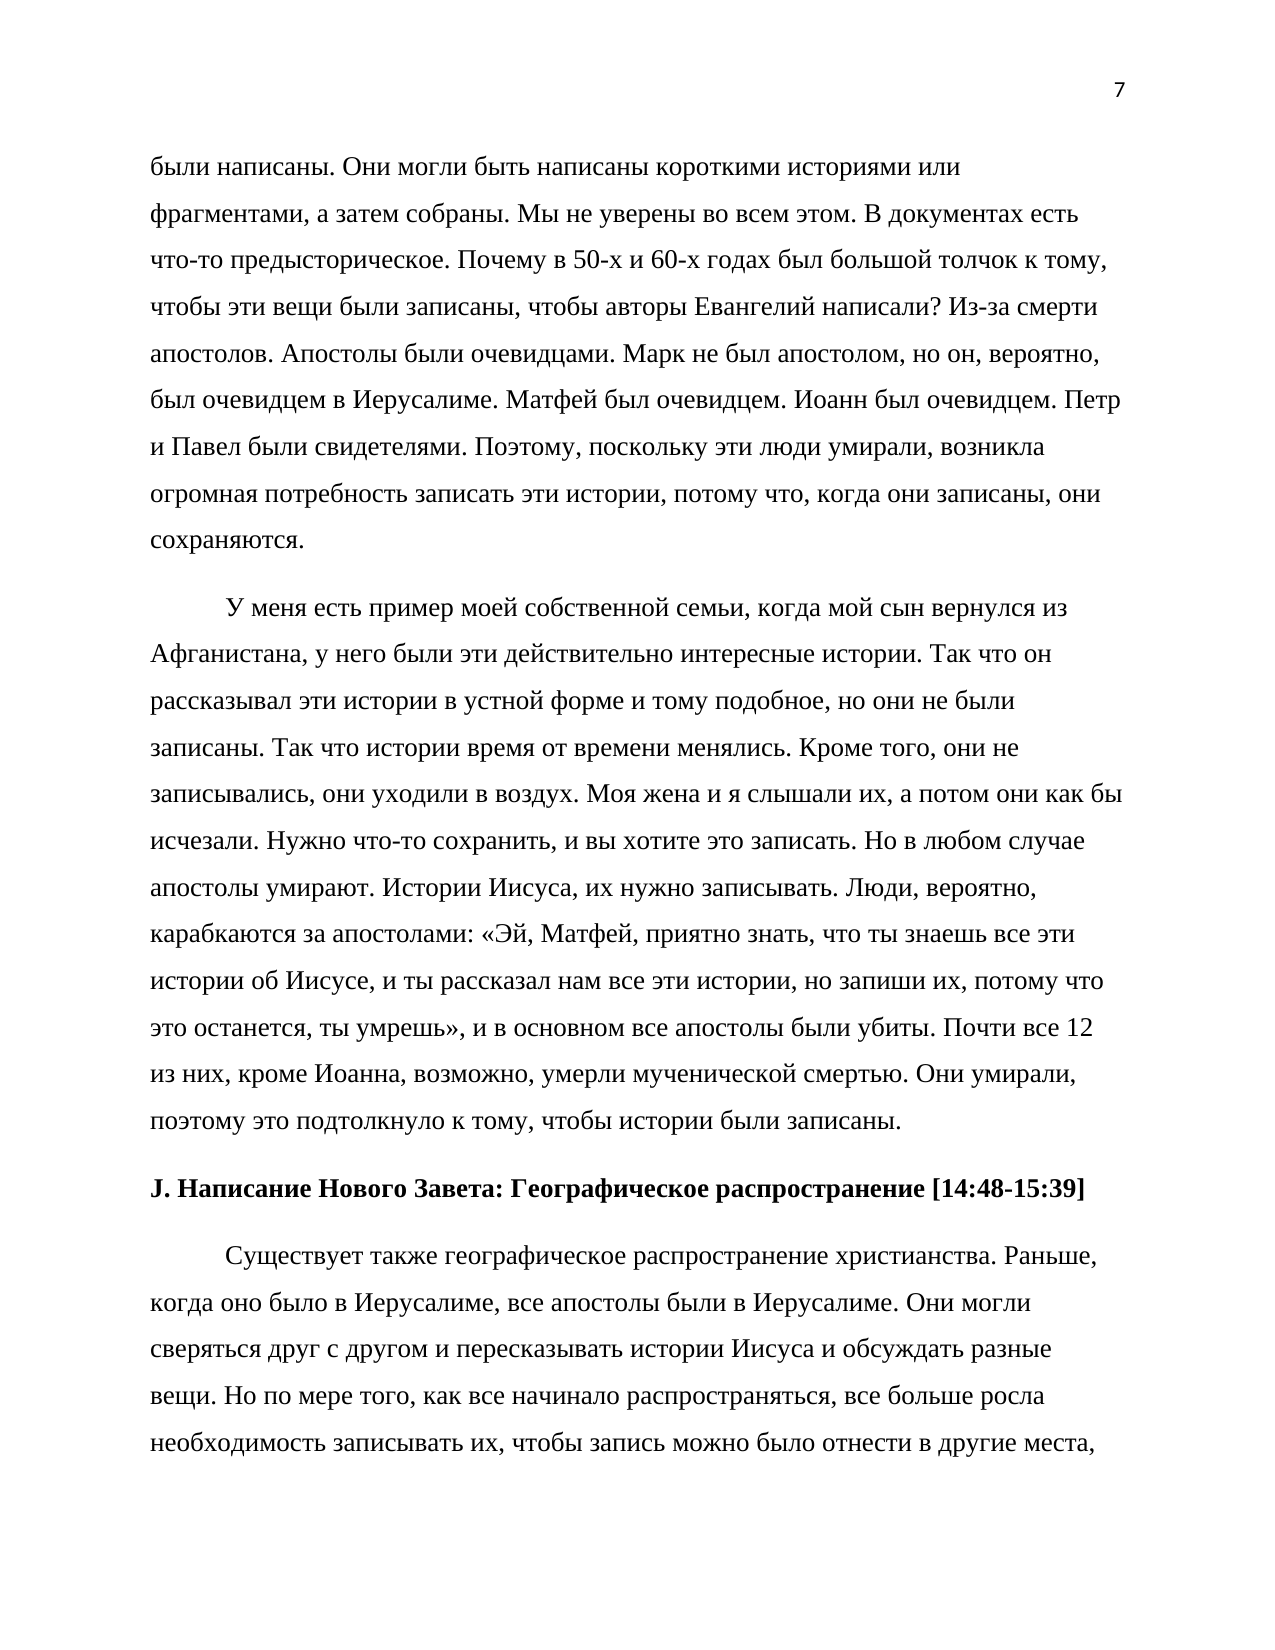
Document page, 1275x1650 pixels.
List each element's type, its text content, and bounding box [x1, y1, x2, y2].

text У меня есть пример моей собственной семьи, когда мой сын вернулся из Афганистана, у него были эти действительно интересные истории. Так что он рассказывал эти истории в устной форме и тому подобное, но они не были записаны. Так что истории время от времени менялись. Кроме того, они не записывались, они уходили в воздух. Моя жена и я слышали их, а потом они как бы исчезали. Нужно что-то сохранить, и вы хотите это записать. Но в любом случае апостолы умирают. Истории Иисуса, их нужно записывать. Люди, вероятно, карабкаются за апостолами: «Эй, Матфей, приятно знать, что ты знаешь все эти истории об Иисусе, и ты рассказал нам все эти истории, но запиши их, потому что это останется, ты умрешь», и в основном все апостолы были убиты. Почти все 12 из них, кроме Иоанна, возможно, умерли мученической смертью. Они умирали, поэтому это подтолкнуло к тому, чтобы истории были записаны. [150, 591, 1125, 1135]
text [150, 1239, 1125, 1457]
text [150, 150, 1125, 554]
text J. Написание Нового Завета: Географическое распространение [14:48-15:39] [150, 1172, 1125, 1203]
